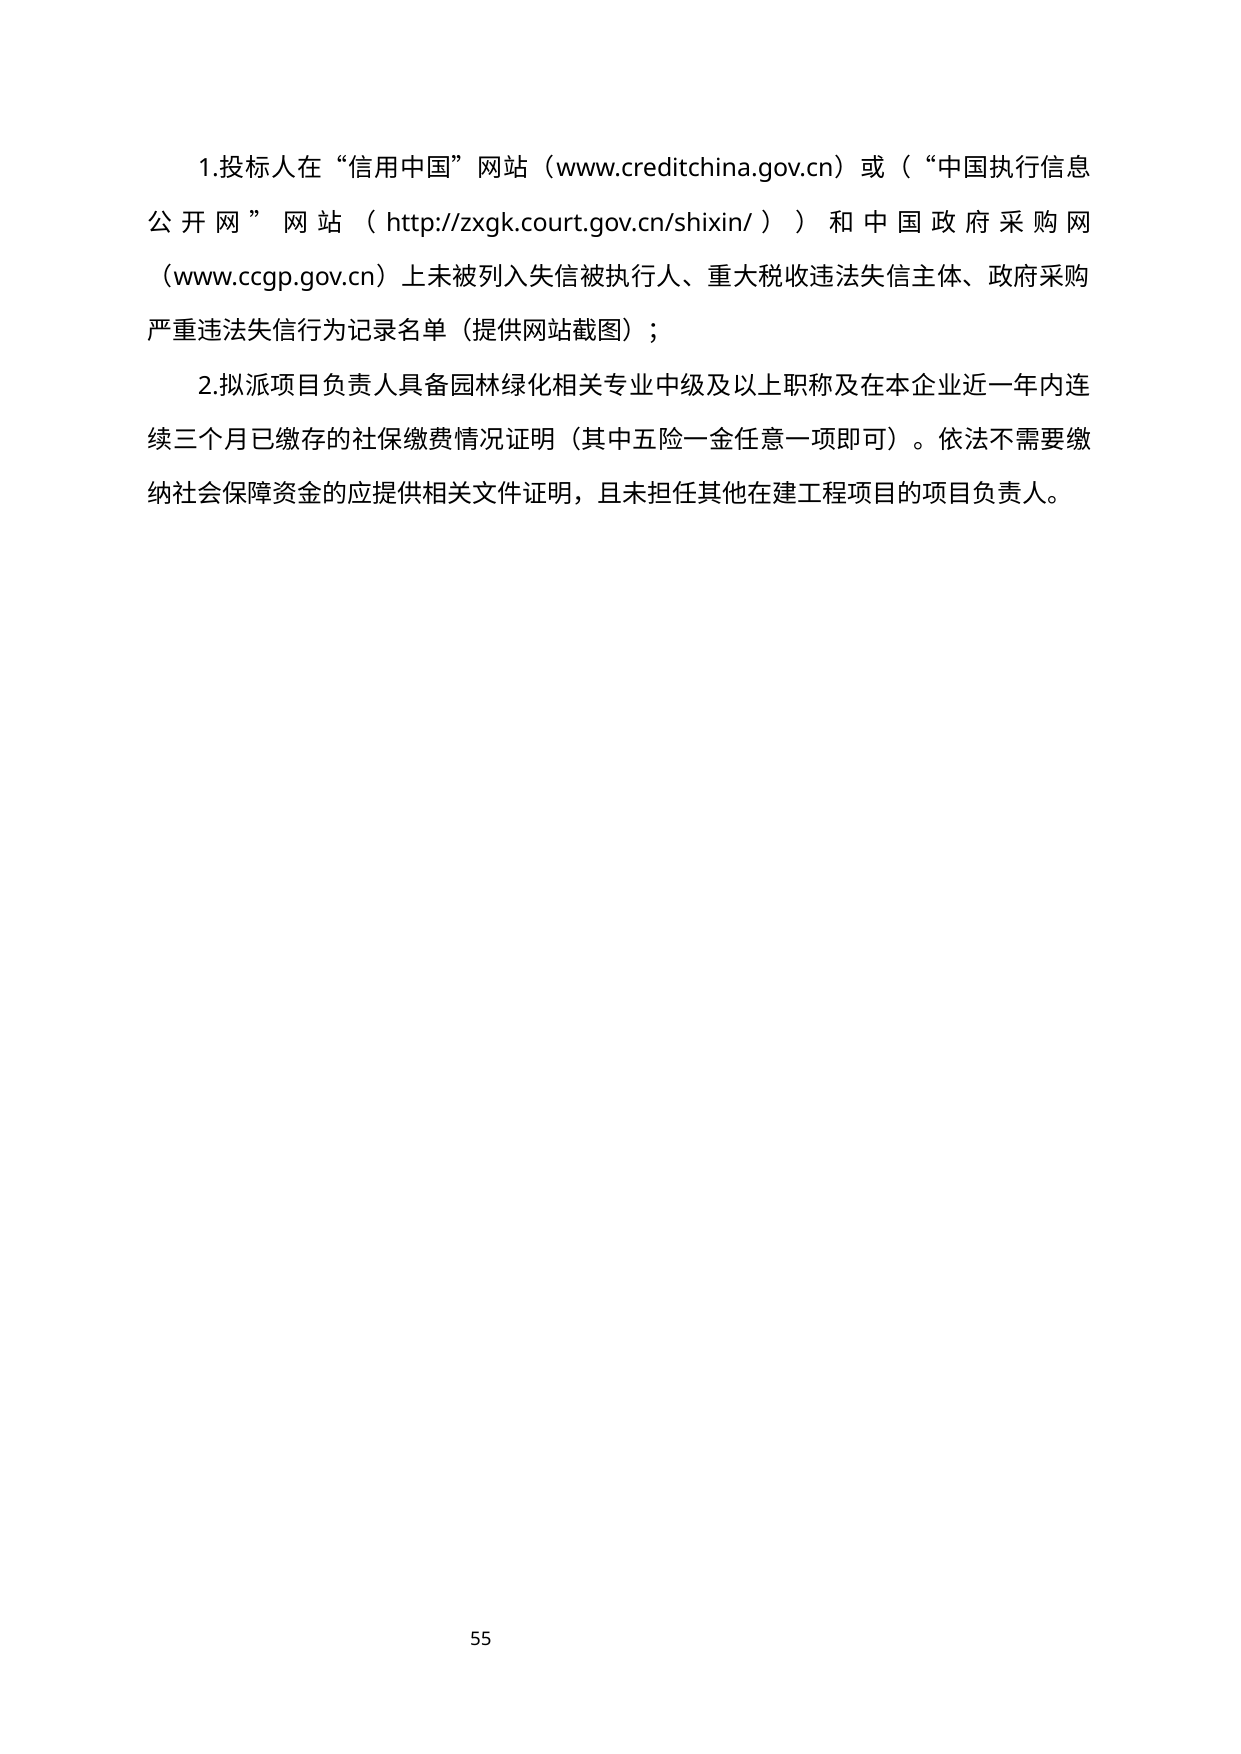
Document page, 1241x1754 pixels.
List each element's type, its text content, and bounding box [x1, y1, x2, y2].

text 2.拟派项目负责人具备园林绿化相关专业中级及以上职称及在本企业近一年内连续三个月已缴存的社保缴费情况证明（其中五险一金任意一项即可）。依法不需要缴纳社会保障资金的应提供相关文件证明，且未担任其他在建工程项目的项目负责人。 [148, 365, 1092, 510]
text 1.投标人在“信用中国”网站（www.creditchina.gov.cn）或（“中国执行信息公开网”网站（http://zxgk.court.gov.cn/shixin/））和中国政府采购网（www.ccgp.gov.cn）上未被列入失信被执行人、重大税收违法失信主体、政府采购严重违法失信行为记录名单（提供网站截图）； [148, 148, 1092, 347]
